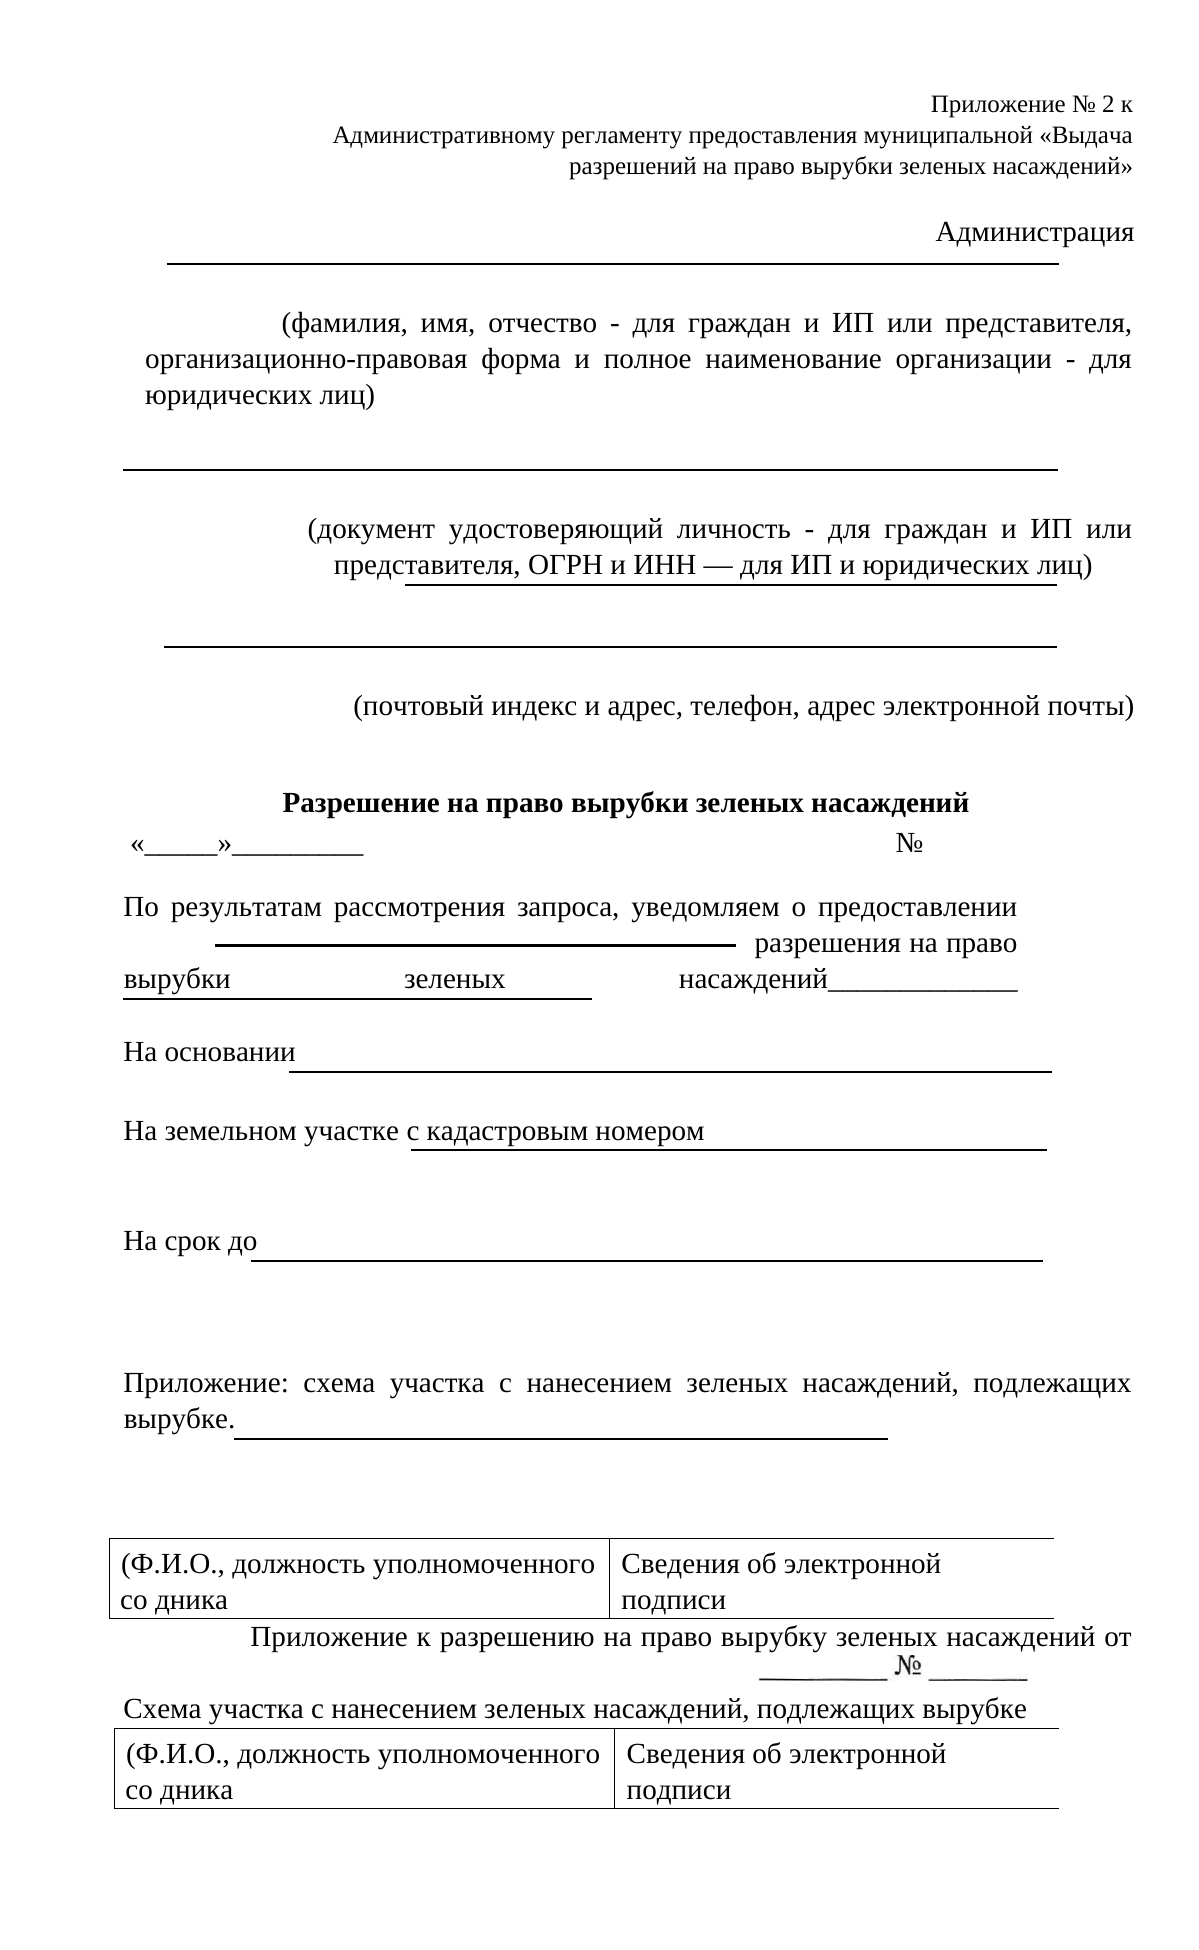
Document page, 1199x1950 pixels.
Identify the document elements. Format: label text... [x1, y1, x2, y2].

text По результатам рассмотрения запроса, уведомляем о предоставлении разрешения на право вырубки зеленых насаждений_____________ [123, 889, 1017, 1031]
text (почтовый индекс и адрес, телефон, адрес электронной почты) [118, 688, 1134, 721]
text На срок до [123, 1223, 1118, 1256]
text На земельном участке с кадастровым номером [123, 1113, 1121, 1146]
text Схема участка с нанесением зеленых насаждений, подлежащих вырубке [123, 1692, 1133, 1725]
table_header (Ф.И.О., должность уполномоченного со дника [110, 1539, 609, 1618]
text Приложение: схема участка с нанесением зеленых насаждений, подлежащих вырубке. [123, 1365, 1133, 1435]
table_header (Ф.И.О., должность уполномоченного со дника [115, 1729, 614, 1808]
text (документ удостоверяющий личность - для граждан и ИП или представителя, ОГРН и ИНН — для ИП и юридических лиц) [307, 511, 1133, 581]
text Разрешение на право вырубки зеленых насаждений [190, 785, 1062, 818]
picture [758, 1655, 1028, 1681]
text Приложение к разрешению на право вырубку зеленых насаждений от [250, 1619, 1133, 1688]
text Приложение № 2 к Административному регламенту предоставления муниципальной «Выдача разрешений на право вырубки зеленых насаждений» [233, 89, 1133, 179]
text (фамилия, имя, отчество - для граждан и ИП или представителя, организационно-правовая форма и полное наименование организации - для юридических лиц) [145, 305, 1133, 411]
table_header Сведения об электронной подписи [610, 1539, 1054, 1618]
text На основании [123, 1034, 1126, 1068]
table_header Сведения об электронной подписи [615, 1729, 1059, 1808]
text Администрация [118, 214, 1134, 248]
text «_____»_________ № [130, 825, 1137, 858]
